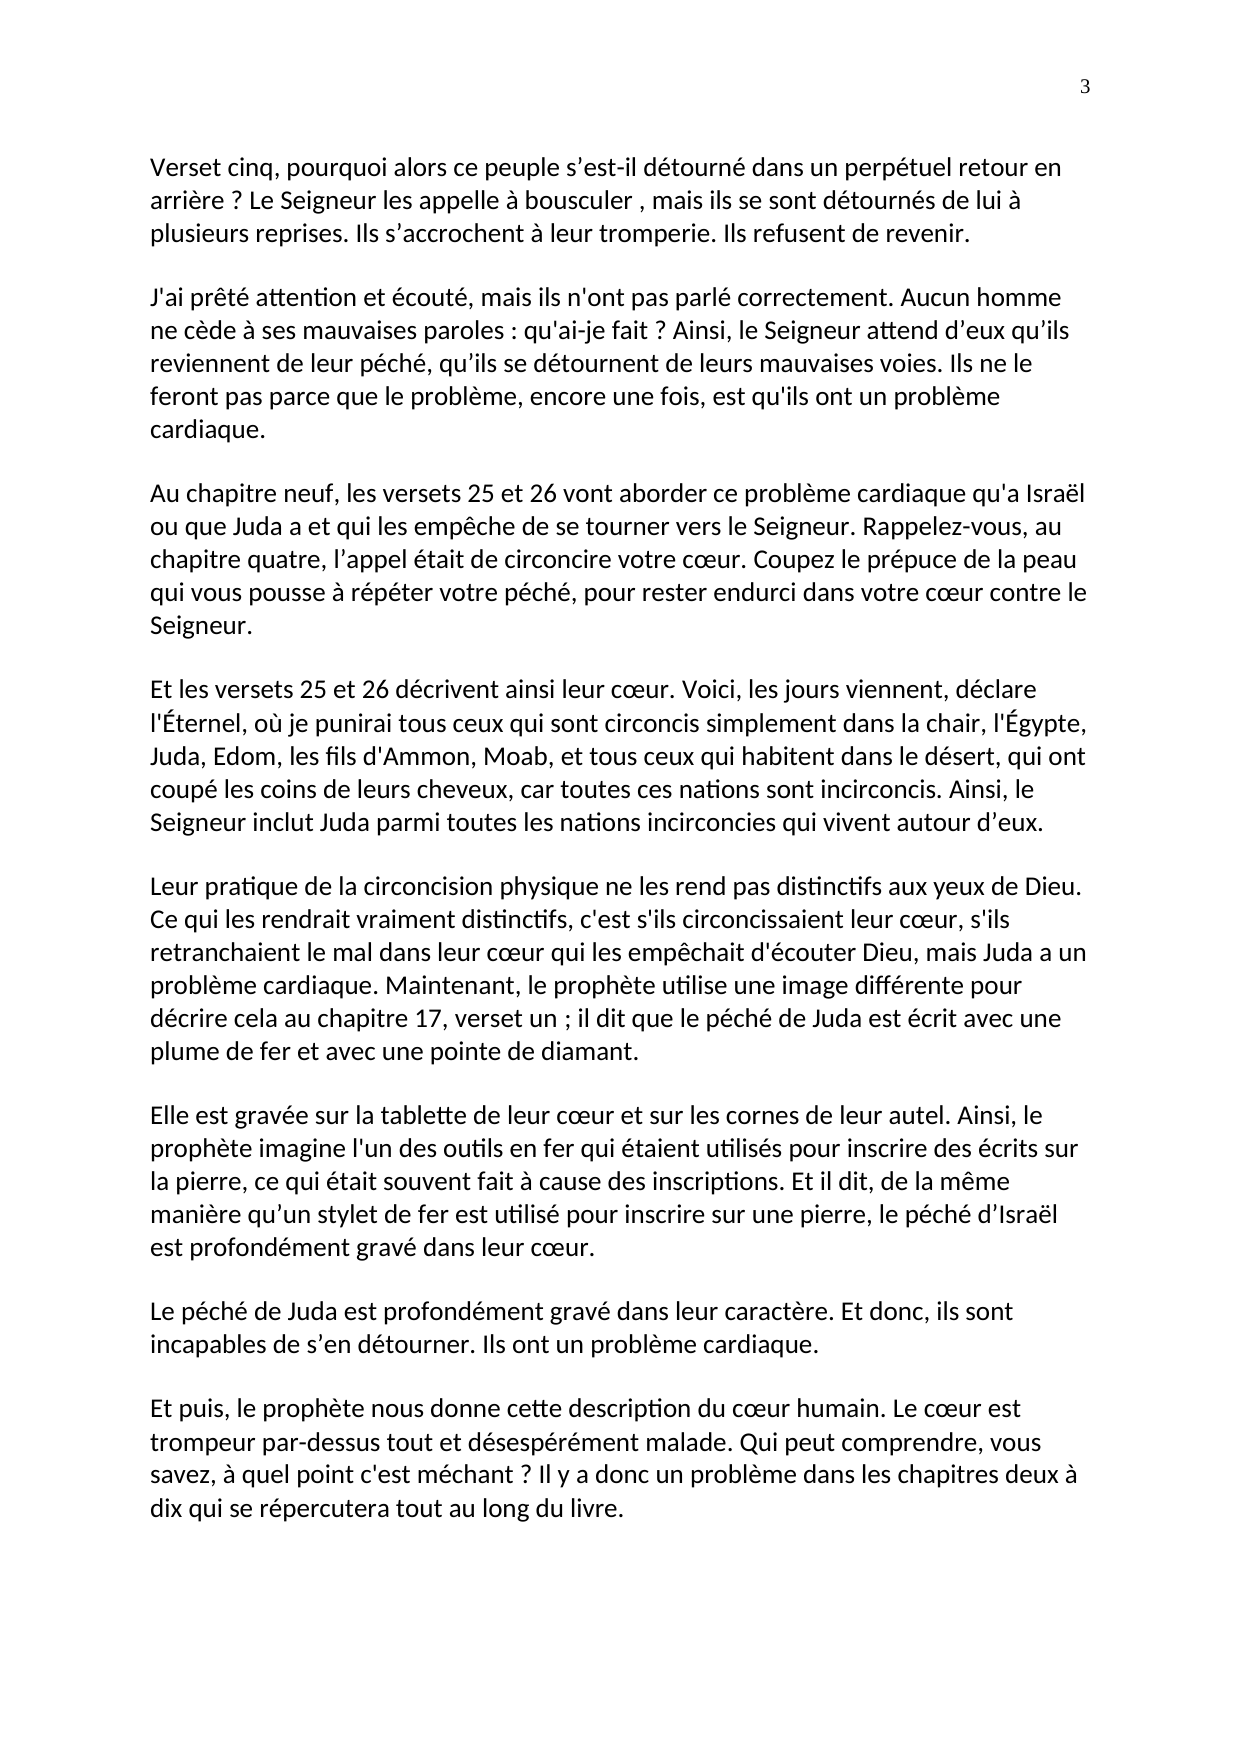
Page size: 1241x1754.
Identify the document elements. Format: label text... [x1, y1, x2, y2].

text Et puis, le prophète nous donne cette description du cœur humain. Le cœur est trompeur par-dessus tout et désespérément malade. Qui peut comprendre, vous savez, à quel point c'est méchant ? Il y a donc un problème dans les chapitres deux à dix qui se répercutera tout au long du livre. [150, 1392, 1090, 1524]
text Verset cinq, pourquoi alors ce peuple s’est-il détourné dans un perpétuel retour en arrière ? Le Seigneur les appelle à bousculer , mais ils se sont détournés de lui à plusieurs reprises. Ils s’accrochent à leur tromperie. Ils refusent de revenir. [150, 150, 1090, 249]
text Et les versets 25 et 26 décrivent ainsi leur cœur. Voici, les jours viennent, déclare l'Éternel, où je punirai tous ceux qui sont circoncis simplement dans la chair, l'Égypte, Juda, Edom, les fils d'Ammon, Moab, et tous ceux qui habitent dans le désert, qui ont coupé les coins de leurs cheveux, car toutes ces nations sont incirconcis. Ainsi, le Seigneur inclut Juda parmi toutes les nations incirconcies qui vivent autour d’eux. [150, 673, 1090, 838]
text Le péché de Juda est profondément gravé dans leur caractère. Et donc, ils sont incapables de s’en détourner. Ils ont un problème cardiaque. [150, 1294, 1090, 1361]
text Leur pratique de la circoncision physique ne les rend pas distinctifs aux yeux de Dieu. Ce qui les rendrait vraiment distinctifs, c'est s'ils circoncissaient leur cœur, s'ils retranchaient le mal dans leur cœur qui les empêchait d'écouter Dieu, mais Juda a un problème cardiaque. Maintenant, le prophète utilise une image différente pour décrire cela au chapitre 17, verset un ; il dit que le péché de Juda est écrit avec une plume de fer et avec une pointe de diamant. [150, 869, 1090, 1067]
text Elle est gravée sur la tablette de leur cœur et sur les cornes de leur autel. Ainsi, le prophète imagine l'un des outils en fer qui étaient utilisés pour inscrire des écrits sur la pierre, ce qui était souvent fait à cause des inscriptions. Et il dit, de la même manière qu’un stylet de fer est utilisé pour inscrire sur une pierre, le péché d’Israël est profondément gravé dans leur cœur. [150, 1098, 1090, 1263]
text J'ai prêté attention et écouté, mais ils n'ont pas parlé correctement. Aucun homme ne cède à ses mauvaises paroles : qu'ai-je fait ? Ainsi, le Seigneur attend d’eux qu’ils reviennent de leur péché, qu’ils se détournent de leurs mauvaises voies. Ils ne le feront pas parce que le problème, encore une fois, est qu'ils ont un problème cardiaque. [150, 280, 1090, 445]
text Au chapitre neuf, les versets 25 et 26 vont aborder ce problème cardiaque qu'a Israël ou que Juda a et qui les empêche de se tourner vers le Seigneur. Rappelez-vous, au chapitre quatre, l’appel était de circoncire votre cœur. Coupez le prépuce de la peau qui vous pousse à répéter votre péché, pour rester endurci dans votre cœur contre le Seigneur. [150, 476, 1090, 642]
